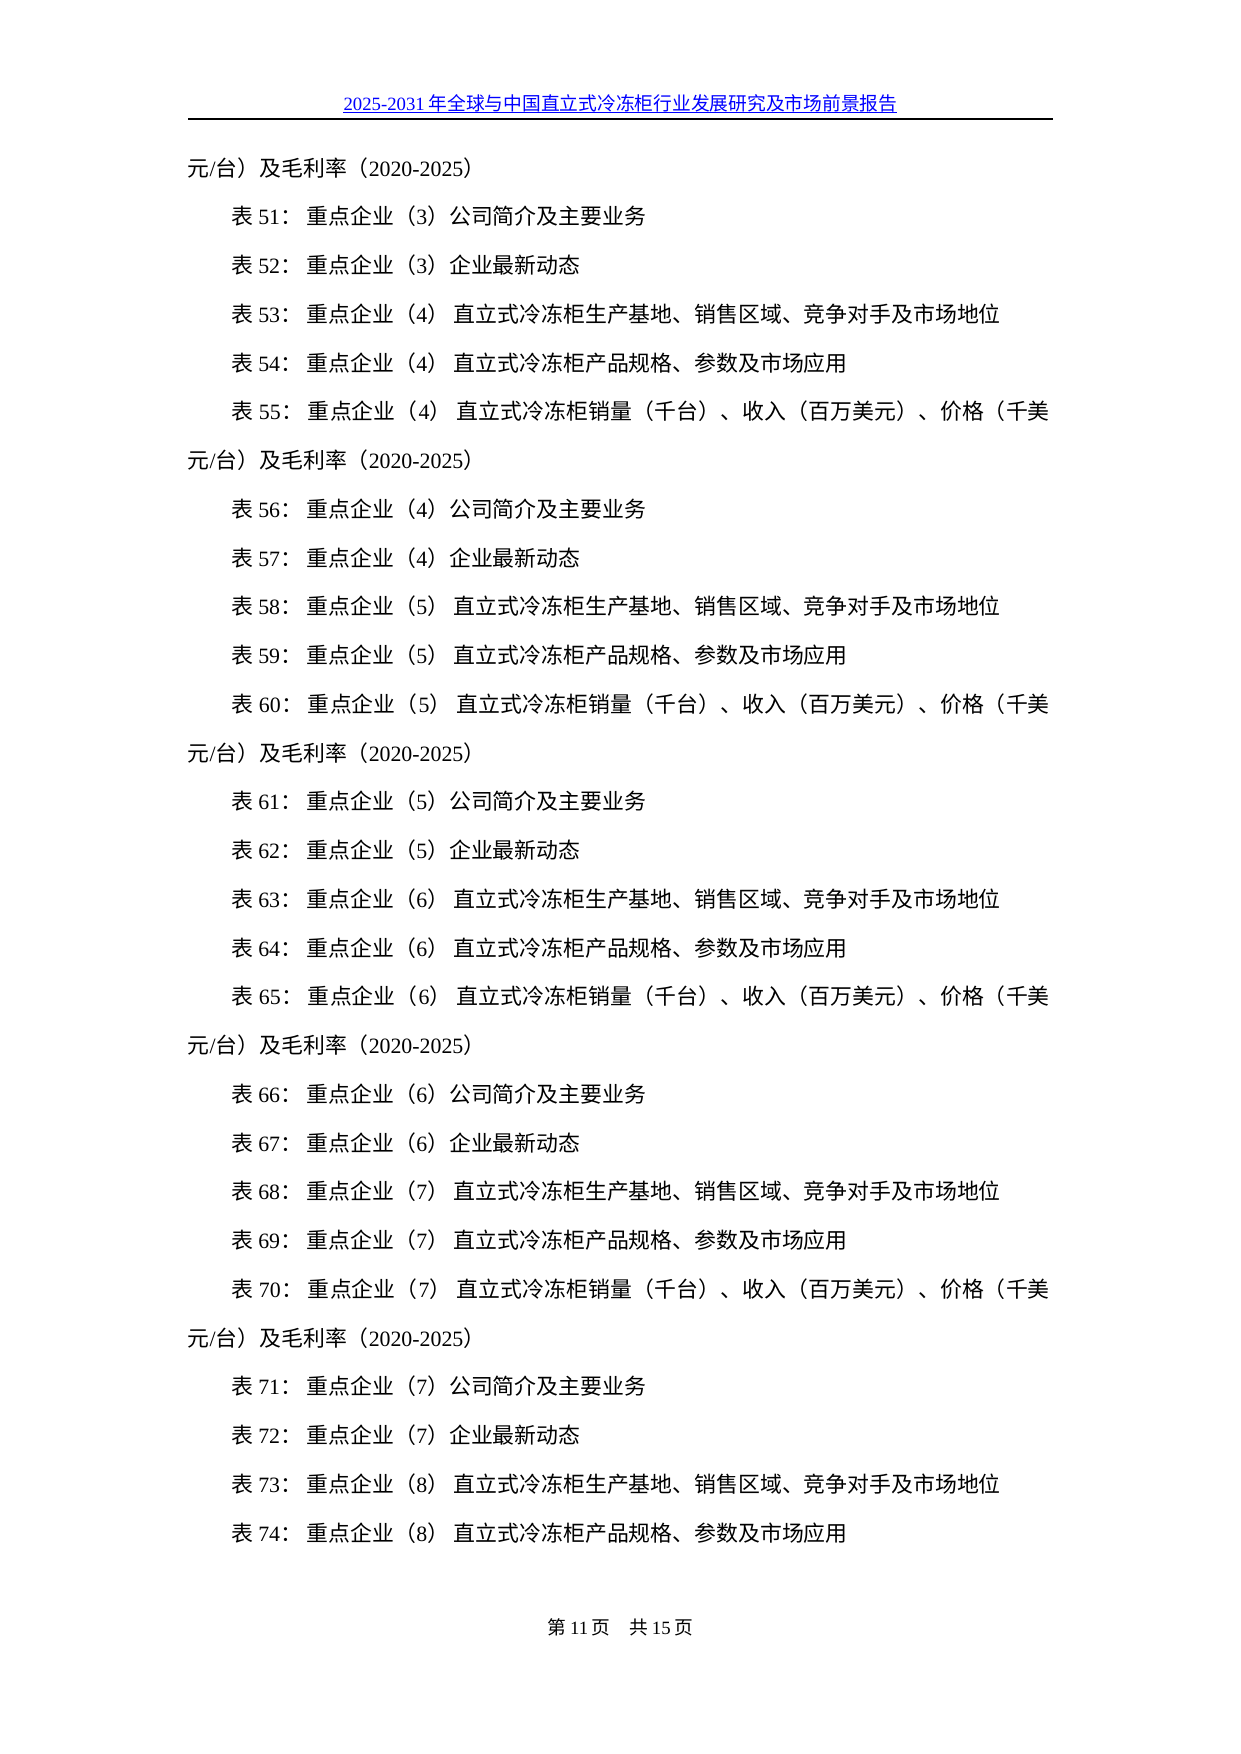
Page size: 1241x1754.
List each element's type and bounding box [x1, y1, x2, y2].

text [187, 150, 1053, 1548]
